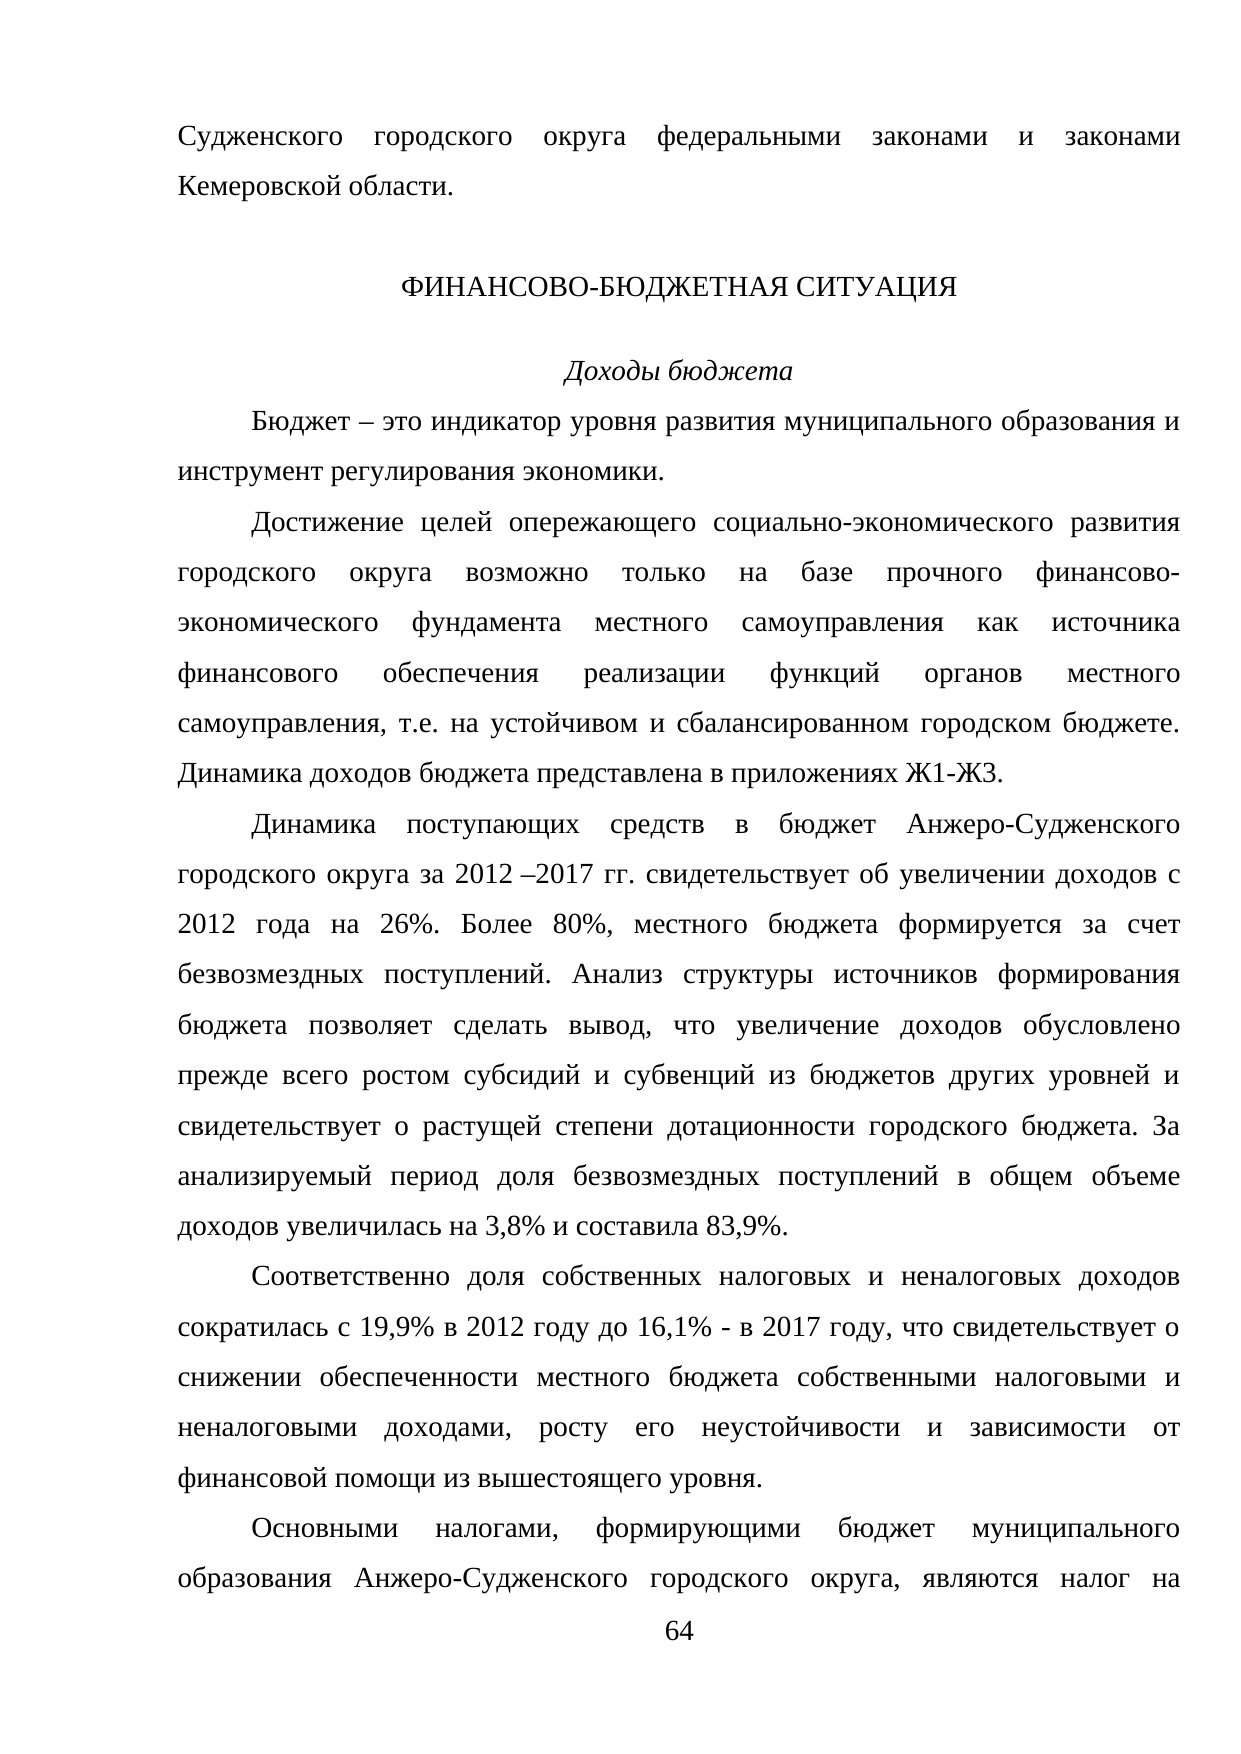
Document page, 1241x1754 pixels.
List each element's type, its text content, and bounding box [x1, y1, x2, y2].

text Динамика поступающих средств в бюджет Анжеро-Судженского городского округа за 2012 –2017 гг. свидетельствует об увеличении доходов с 2012 года на 26%. Более 80%, местного бюджета формируется за счет безвозмездных поступлений. Анализ структуры источников формирования бюджета позволяет сделать вывод, что увеличение доходов обусловлено прежде всего ростом субсидий и субвенций из бюджетов других уровней и свидетельствует о растущей степени дотационности городского бюджета. За анализируемый период доля безвозмездных поступлений в общем объеме доходов увеличилась на 3,8% и составила 83,9%. [177, 806, 1181, 1242]
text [177, 118, 1181, 202]
text ФИНАНСОВО-БЮДЖЕТНАЯ СИТУАЦИЯ [177, 269, 1181, 303]
text Достижение целей опережающего социально-экономического развития городского округа возможно только на базе прочного финансово-экономического фундамента местного самоуправления как источника финансового обеспечения реализации функций органов местного самоуправления, т.е. на устойчивом и сбалансированном городском бюджете. Динамика доходов бюджета представлена в приложениях Ж1-Ж3. [177, 504, 1181, 789]
text Соответственно доля собственных налоговых и неналоговых доходов сократилась с 19,9% в 2012 году до 16,1% - в 2017 году, что свидетельствует о снижении обеспеченности местного бюджета собственными налоговыми и неналоговыми доходами, росту его неустойчивости и зависимости от финансовой помощи из вышестоящего уровня. [177, 1258, 1181, 1493]
text Доходы бюджета [177, 353, 1181, 386]
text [177, 1510, 1181, 1594]
text Бюджет – это индикатор уровня развития муниципального образования и инструмент регулирования экономики. [177, 403, 1181, 487]
